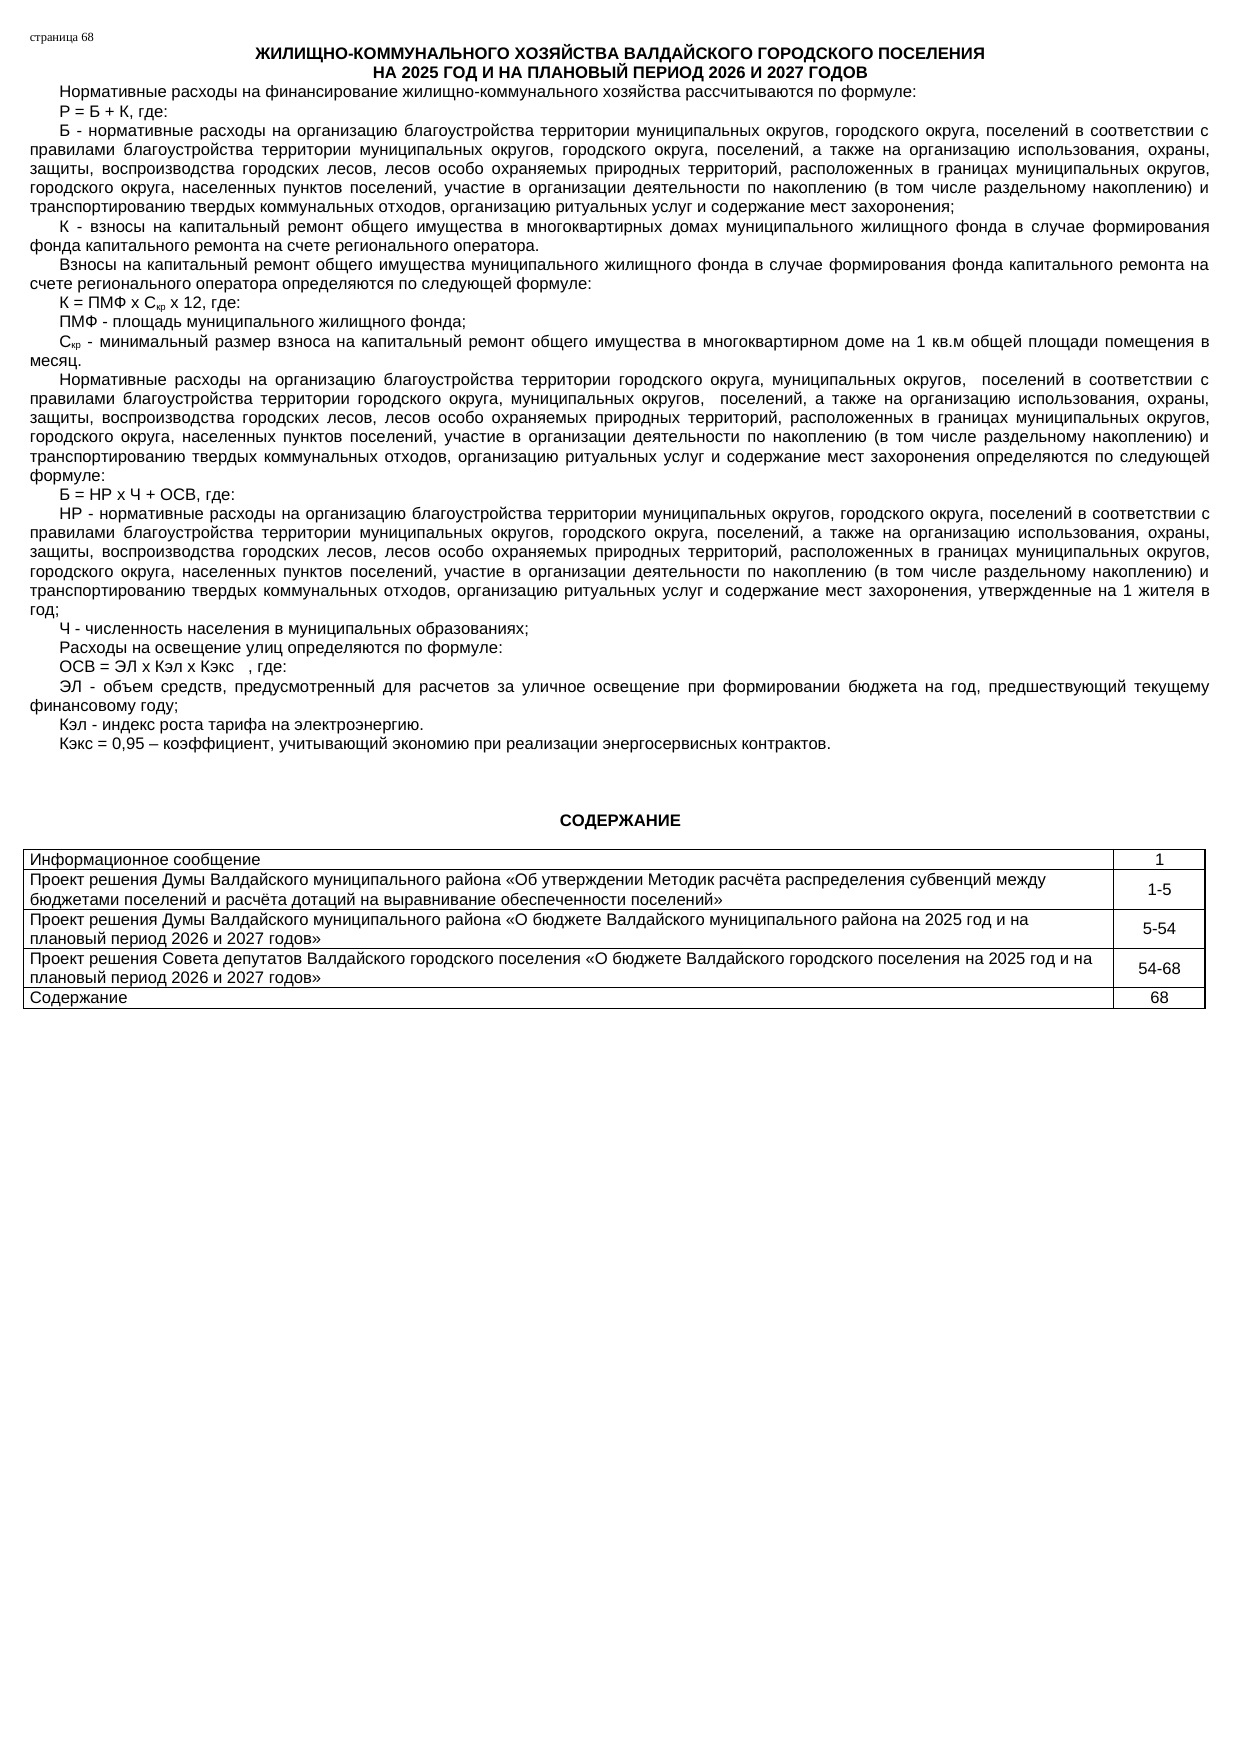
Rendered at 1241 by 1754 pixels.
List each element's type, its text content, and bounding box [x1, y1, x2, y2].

text ЭЛ - объем средств, предусмотренный для расчетов за уличное освещение при формировании бюджета на год, предшествующий текущему финансовому году; [29, 676, 1211, 715]
text Ч - численность населения в муниципальных образованиях; [29, 619, 1211, 638]
text Нормативные расходы на финансирование жилищно-коммунального хозяйства рассчитываются по формуле: [29, 82, 1211, 101]
text НА 2025 ГОД И НА ПЛАНОВЫЙ ПЕРИОД 2026 И 2027 ГОДОВ [29, 63, 1211, 82]
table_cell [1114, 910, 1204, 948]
text Кэкс = 0,95 – коэффициент, учитывающий экономию при реализации энергосервисных контрактов. [29, 734, 1211, 753]
text К - взносы на капитальный ремонт общего имущества в многоквартирных домах муниципального жилищного фонда в случае формирования фонда капитального ремонта на счете регионального оператора. [29, 216, 1211, 255]
text К = ПМФ x Скр x 12, где: [29, 293, 1211, 312]
text Б - нормативные расходы на организацию благоустройства территории муниципальных округов, городского округа, поселений в соответствии с правилами благоустройства территории муниципальных округов, городского округа, поселений, а также на организацию использования, охраны, защиты, воспроизводства городских лесов, лесов особо охраняемых природных территорий, расположенных в границах муниципальных округов, городского округа, населенных пунктов поселений, участие в организации деятельности по накоплению (в том числе раздельному накоплению) и транспортированию твердых коммунальных отходов, организацию ритуальных услуг и содержание мест захоронения; [29, 121, 1211, 216]
text Б = НР x Ч + ОСВ, где: [29, 485, 1211, 504]
text Взносы на капитальный ремонт общего имущества муниципального жилищного фонда в случае формирования фонда капитального ремонта на счете регионального оператора определяются по следующей формуле: [29, 255, 1211, 293]
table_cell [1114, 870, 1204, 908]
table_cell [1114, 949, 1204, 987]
text Кэл - индекс роста тарифа на электроэнергию. [29, 715, 1211, 734]
text НР - нормативные расходы на организацию благоустройства территории муниципальных округов, городского округа, поселений в соответствии с правилами благоустройства территории муниципальных округов, городского округа, поселений, а также на организацию использования, охраны, защиты, воспроизводства городских лесов, лесов особо охраняемых природных территорий, расположенных в границах муниципальных округов, городского округа, населенных пунктов поселений, участие в организации деятельности по накоплению (в том числе раздельному накоплению) и транспортированию твердых коммунальных отходов, организацию ритуальных услуг и содержание мест захоронения, утвержденные на 1 жителя в год; [29, 504, 1211, 619]
text Расходы на освещение улиц определяются по формуле: [29, 638, 1211, 657]
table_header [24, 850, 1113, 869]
text ОСВ = ЭЛ x Кэл х Кэкс , где: [29, 657, 1211, 676]
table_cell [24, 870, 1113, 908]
text СОДЕРЖАНИЕ [29, 811, 1211, 830]
text Нормативные расходы на организацию благоустройства территории городского округа, муниципальных округов, поселений в соответствии с правилами благоустройства территории городского округа, муниципальных округов, поселений, а также на организацию использования, охраны, защиты, воспроизводства городских лесов, лесов особо охраняемых природных территорий, расположенных в границах муниципальных округов, городского округа, населенных пунктов поселений, участие в организации деятельности по накоплению (в том числе раздельному накоплению) и транспортированию твердых коммунальных отходов, организацию ритуальных услуг и содержание мест захоронения определяются по следующей формуле: [29, 370, 1211, 485]
text Скр - минимальный размер взноса на капитальный ремонт общего имущества в многоквартирном доме на 1 кв.м общей площади помещения в месяц. [29, 331, 1211, 370]
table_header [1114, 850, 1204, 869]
text Р = Б + К, где: [29, 101, 1211, 121]
text ПМФ - площадь муниципального жилищного фонда; [29, 312, 1211, 331]
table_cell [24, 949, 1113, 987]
text ЖИЛИЩНО-КОММУНАЛЬНОГО ХОЗЯЙСТВА ВАЛДАЙСКОГО ГОРОДСКОГО ПОСЕЛЕНИЯ [29, 44, 1211, 63]
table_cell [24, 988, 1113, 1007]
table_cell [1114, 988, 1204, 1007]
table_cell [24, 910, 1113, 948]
